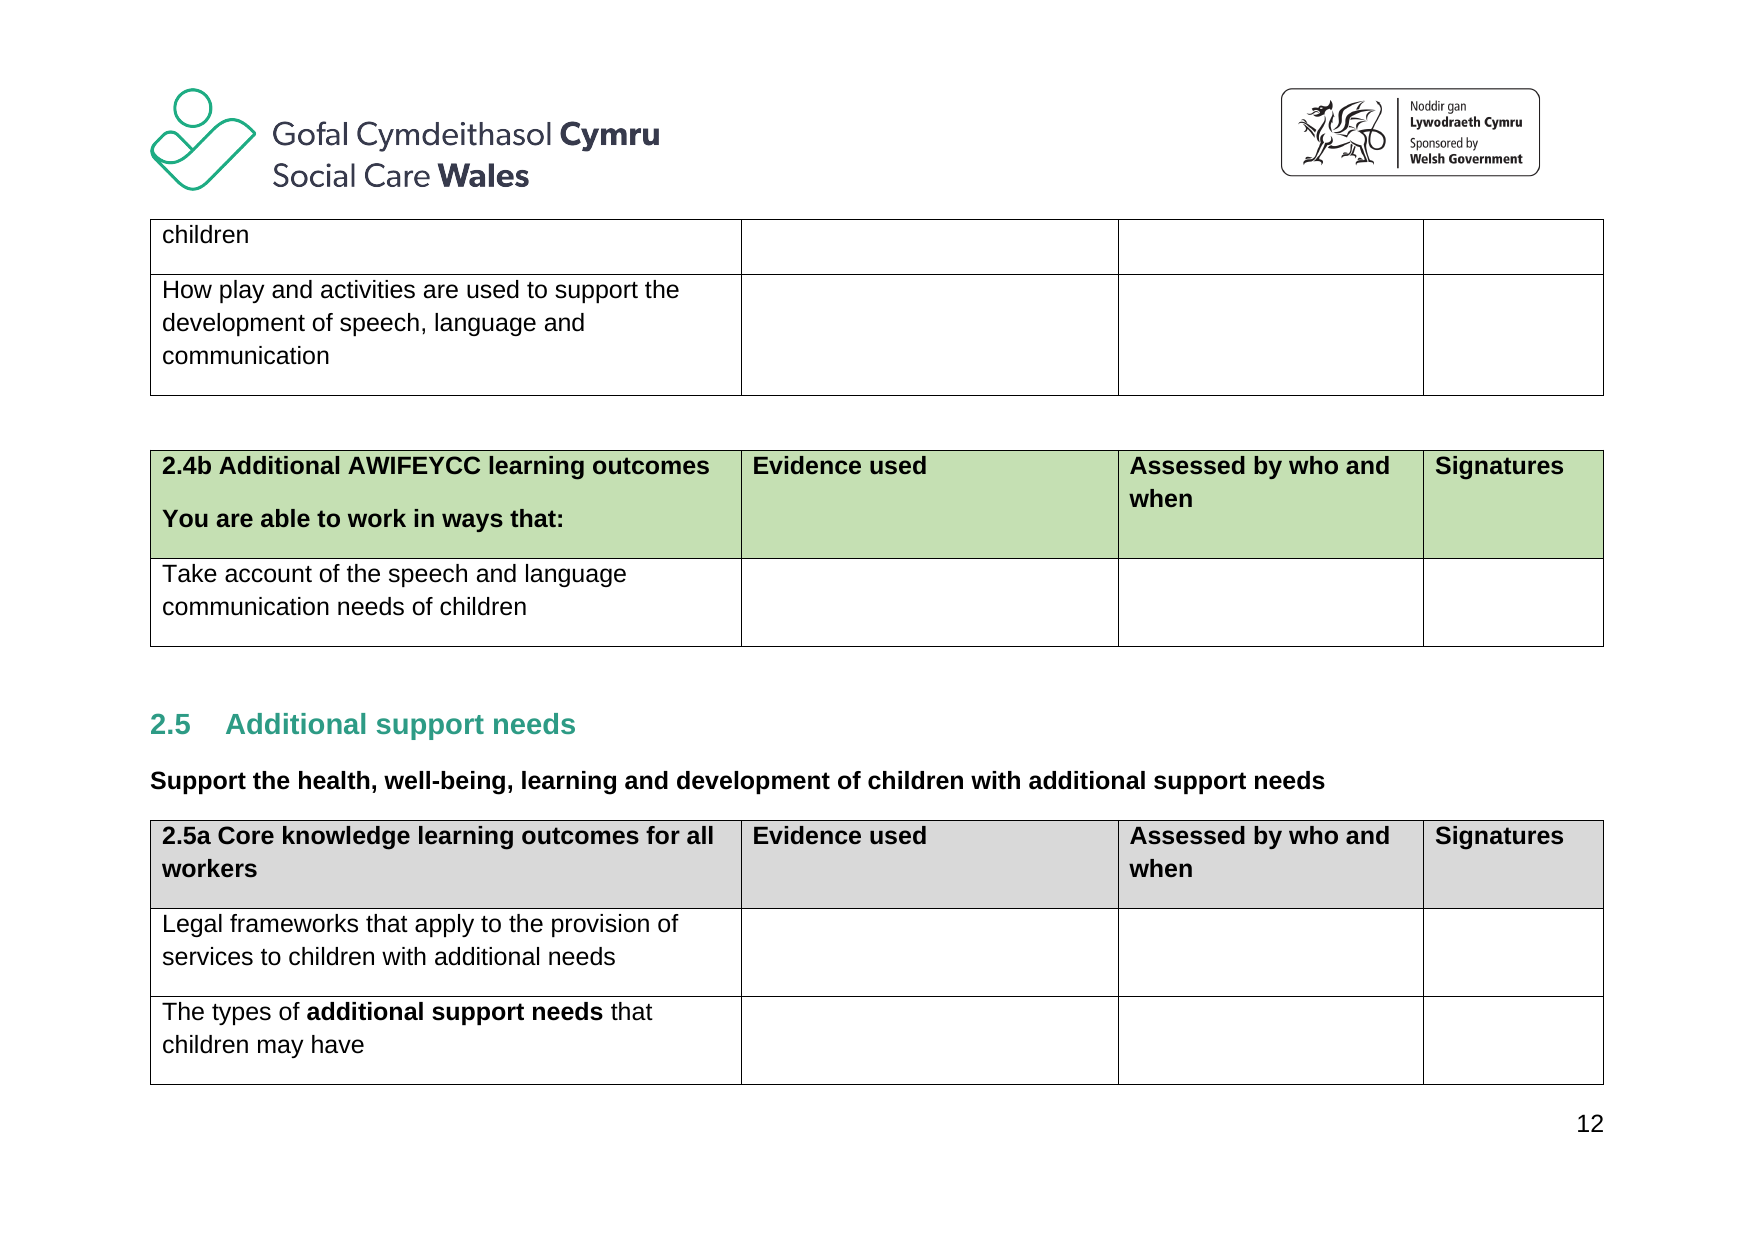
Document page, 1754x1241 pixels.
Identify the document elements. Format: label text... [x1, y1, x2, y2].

text Support the health, well-being, learning and development of children with additional support needs [150, 766, 1604, 795]
table_cell [1119, 909, 1423, 996]
table_cell [742, 909, 1118, 996]
table_header Assessed by who and when [1119, 821, 1423, 908]
table_cell [1424, 275, 1603, 395]
table_header Assessed by who and when [1119, 451, 1423, 558]
table_header Signatures [1424, 821, 1603, 908]
table_cell [1119, 220, 1423, 274]
table_cell [742, 559, 1118, 646]
table_cell Legal frameworks that apply to the provision of services to children with additional needs [151, 909, 741, 996]
table_cell The types of additional support needs that children may have [151, 997, 741, 1084]
table_cell Ways in which adults can support speech, language and communication development of children [151, 220, 741, 274]
picture [150, 88, 659, 191]
table_header Signatures [1424, 451, 1603, 558]
picture [1275, 73, 1547, 191]
table_header 2.4b Additional AWIFEYCC learning outcomes You are able to work in ways that: [151, 451, 741, 558]
subtitle 2.5 Additional support needs [150, 707, 1604, 740]
table_cell [1119, 275, 1423, 395]
table_header 2.5a Core knowledge learning outcomes for all workers [151, 821, 741, 908]
table_cell Take account of the speech and language communication needs of children [151, 559, 741, 646]
table_cell [1424, 559, 1603, 646]
table_header Evidence used [742, 451, 1118, 558]
table_cell [742, 220, 1118, 274]
table_cell [742, 275, 1118, 395]
table_cell [1119, 997, 1423, 1084]
table_header Evidence used [742, 821, 1118, 908]
table_cell [742, 997, 1118, 1084]
table_cell [1424, 220, 1603, 274]
table_cell [1119, 559, 1423, 646]
table_cell How play and activities are used to support the development of speech, language and communication [151, 275, 741, 395]
table_cell [1424, 909, 1603, 996]
table_cell [1424, 997, 1603, 1084]
